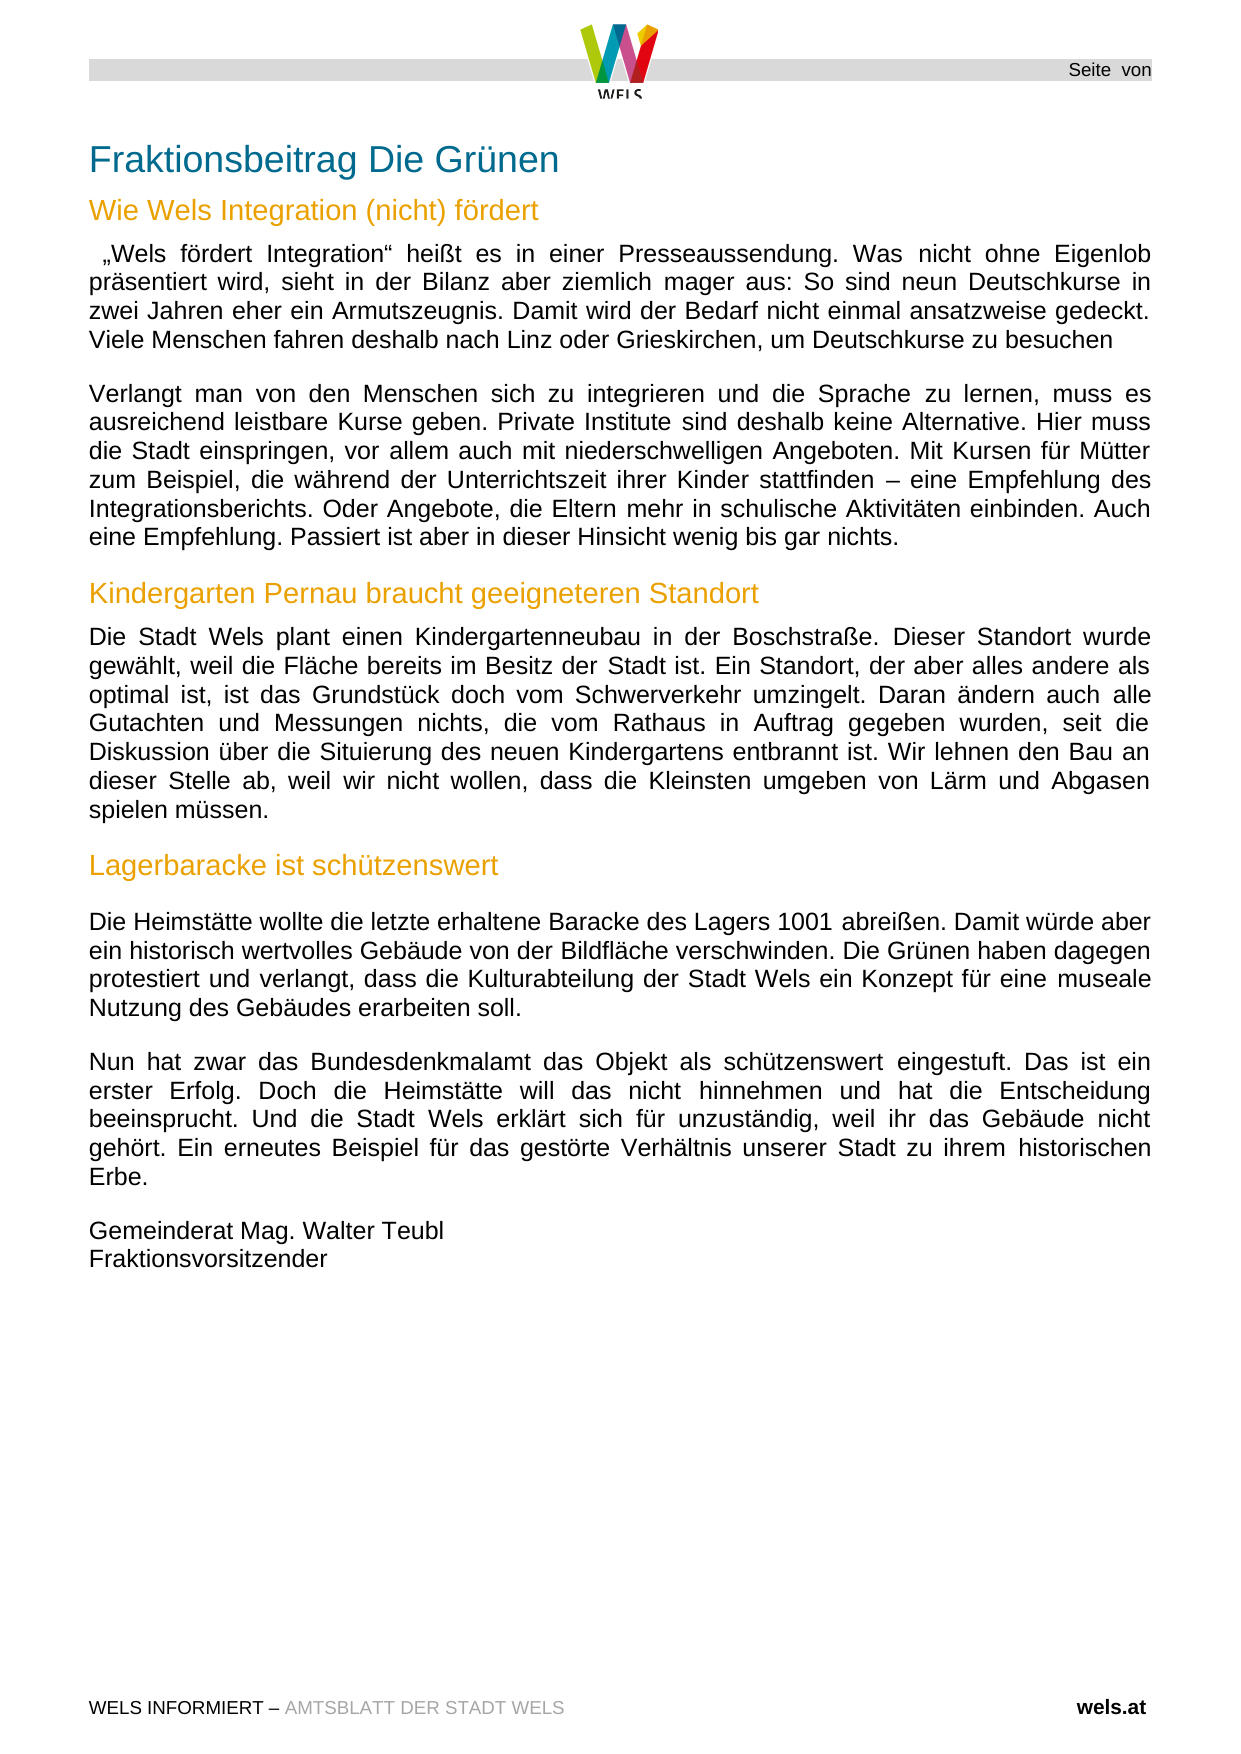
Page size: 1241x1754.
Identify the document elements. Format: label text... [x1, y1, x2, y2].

text Nun hat zwar das Bundesdenkmalamt das Objekt als schützenswert eingestuft. Das ist ein erster Erfolg. Doch die Heimstätte will das nicht hinnehmen und hat die Entscheidung beeinsprucht. Und die Stadt Wels erklärt sich für unzuständig, weil ihr das Gebäude nicht gehört. Ein erneutes Beispiel für das gestörte Verhältnis unserer Stadt zu ihrem historischen Erbe. [89, 1047, 1152, 1191]
text „Wels fördert Integration“ heißt es in einer Presseaussendung. Was nicht ohne Eigenlob präsentiert wird, sieht in der Bilanz aber ziemlich mager aus: So sind neun Deutschkurse in zwei Jahren eher ein Armutszeugnis. Damit wird der Bedarf nicht einmal ansatzweise gedeckt. Viele Menschen fahren deshalb nach Linz oder Grieskirchen, um Deutschkurse zu besuchen [89, 238, 1152, 353]
text Lagerbaracke ist schützenswert [89, 848, 1152, 882]
text Gemeinderat Mag. Walter Teubl [89, 1216, 1152, 1244]
text Die Heimstätte wollte die letzte erhaltene Baracke des Lagers 1001 abreißen. Damit würde aber ein historisch wertvolles Gebäude von der Bildfläche verschwinden. Die Grünen haben dagegen protestiert und verlangt, dass die Kulturabteilung der Stadt Wels ein Konzept für eine museale Nutzung des Gebäudes erarbeiten soll. [89, 907, 1152, 1022]
subtitle Kindergarten Pernau braucht geeigneteren Standort [89, 576, 1152, 609]
text Fraktionsvorsitzender [89, 1244, 1152, 1273]
subtitle Wie Wels Integration (nicht) fördert [89, 192, 1152, 226]
text Die Stadt Wels plant einen Kindergartenneubau in der Boschstraße. Dieser Standort wurde gewählt, weil die Fläche bereits im Besitz der Stadt ist. Ein Standort, der aber alles andere als optimal ist, ist das Grundstück doch vom Schwerverkehr umzingelt. Daran ändern auch alle Gutachten und Messungen nichts, die vom Rathaus in Auftrag gegeben wurden, seit die Diskussion über die Situierung des neuen Kindergartens entbrannt ist. Wir lehnen den Bau an dieser Stelle ab, weil wir nicht wollen, dass die Kleinsten umgeben von Lärm und Abgasen spielen müssen. [89, 622, 1152, 823]
picture [579, 23, 658, 99]
subtitle Fraktionsbeitrag Die Grünen [89, 137, 1152, 180]
text Verlangt man von den Menschen sich zu integrieren und die Sprache zu lernen, muss es ausreichend leistbare Kurse geben. Private Institute sind deshalb keine Alternative. Hier muss die Stadt einspringen, vor allem auch mit niederschwelligen Angeboten. Mit Kursen für Mütter zum Beispiel, die während der Unterrichtszeit ihrer Kinder stattfinden – eine Empfehlung des Integrationsberichts. Oder Angebote, die Eltern mehr in schulische Aktivitäten einbinden. Auch eine Empfehlung. Passiert ist aber in dieser Hinsicht wenig bis gar nichts. [89, 378, 1152, 551]
